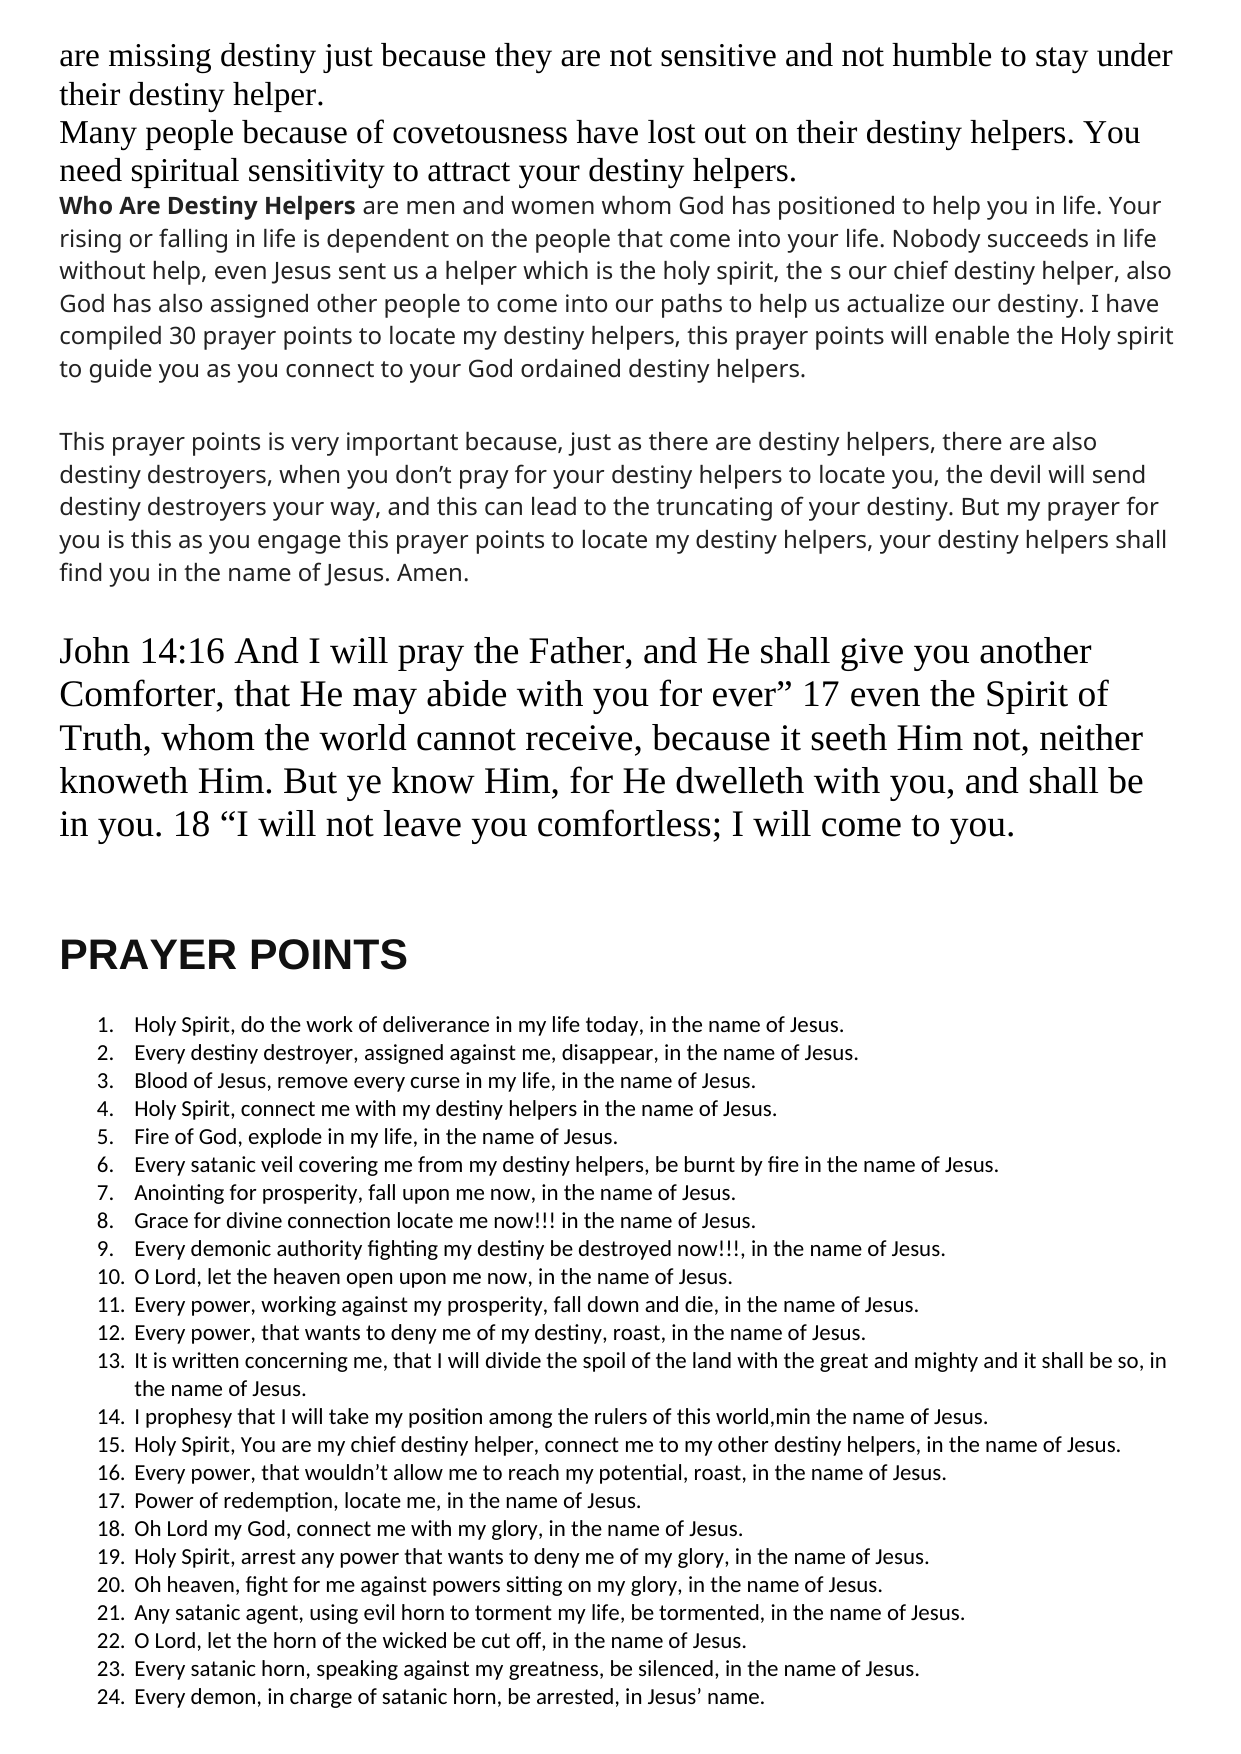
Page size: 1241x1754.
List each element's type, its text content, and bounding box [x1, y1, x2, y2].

text PRAYER POINTS [59, 919, 1181, 978]
list Every power, that wouldn’t allow me to reach my potential, roast, in the name of Jesus. [97, 1458, 1181, 1486]
text John 14:16 And I will pray the Father, and He shall give you another Comforter, that He may abide with you for ever” 17 even the Spirit of Truth, whom the world cannot receive, because it seeth Him not, neither knoweth Him. But ye know Him, for He dwelleth with you, and shall be in you. 18 “I will not leave you comfortless; I will come to you. [59, 629, 1181, 844]
list Oh heaven, fight for me against powers sitting on my glory, in the name of Jesus. [97, 1570, 1181, 1598]
list It is written concerning me, that I will divide the spoil of the land with the great and mighty and it shall be so, in the name of Jesus. [97, 1346, 1181, 1402]
text Many people because of covetousness have lost out on their destiny helpers. You need spiritual sensitivity to attract your destiny helpers. [59, 112, 1181, 189]
list Every destiny destroyer, assigned against me, disappear, in the name of Jesus. [97, 1038, 1181, 1066]
list Oh Lord my God, connect me with my glory, in the name of Jesus. [97, 1514, 1181, 1542]
list Every power, working against my prosperity, fall down and die, in the name of Jesus. [97, 1290, 1181, 1318]
list Holy Spirit, do the work of deliverance in my life today, in the name of Jesus. [97, 1010, 1181, 1038]
text This prayer points is very important because, just as there are destiny helpers, there are also destiny destroyers, when you don’t pray for your destiny helpers to locate you, the devil will send destiny destroyers your way, and this can lead to the truncating of your destiny. But my prayer for you is this as you engage this prayer points to locate my destiny helpers, your destiny helpers shall find you in the name of Jesus. Amen. [59, 425, 1181, 588]
list Holy Spirit, arrest any power that wants to deny me of my glory, in the name of Jesus. [97, 1542, 1181, 1570]
list O Lord, let the heaven open upon me now, in the name of Jesus. [97, 1262, 1181, 1290]
list Holy Spirit, connect me with my destiny helpers in the name of Jesus. [97, 1094, 1181, 1122]
list Every demon, in charge of satanic horn, be arrested, in Jesus’ name. [97, 1682, 1181, 1710]
list I prophesy that I will take my position among the rulers of this world,min the name of Jesus. [97, 1402, 1181, 1430]
list Power of redemption, locate me, in the name of Jesus. [97, 1486, 1181, 1514]
list O Lord, let the horn of the wicked be cut off, in the name of Jesus. [97, 1626, 1181, 1654]
list Every demonic authority fighting my destiny be destroyed now!!!, in the name of Jesus. [97, 1234, 1181, 1262]
list Every satanic horn, speaking against my greatness, be silenced, in the name of Jesus. [97, 1654, 1181, 1682]
list Fire of God, explode in my life, in the name of Jesus. [97, 1122, 1181, 1150]
text Who Are Destiny Helpers are men and women whom God has positioned to help you in life. Your rising or falling in life is dependent on the people that come into your life. Nobody succeeds in life without help, even Jesus sent us a helper which is the holy spirit, the s our chief destiny helper, also God has also assigned other people to come into our paths to help us actualize our destiny. I have compiled 30 prayer points to locate my destiny helpers, this prayer points will enable the Holy spirit to guide you as you connect to your God ordained destiny helpers. [59, 189, 1181, 384]
list Holy Spirit, You are my chief destiny helper, connect me to my other destiny helpers, in the name of Jesus. [97, 1430, 1181, 1458]
list Any satanic agent, using evil horn to torment my life, be tormented, in the name of Jesus. [97, 1598, 1181, 1626]
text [59, 35, 1181, 112]
list Every power, that wants to deny me of my destiny, roast, in the name of Jesus. [97, 1318, 1181, 1346]
list Blood of Jesus, remove every curse in my life, in the name of Jesus. [97, 1066, 1181, 1094]
list Grace for divine connection locate me now!!! in the name of Jesus. [97, 1206, 1181, 1234]
list Anointing for prosperity, fall upon me now, in the name of Jesus. [97, 1178, 1181, 1206]
list Every satanic veil covering me from my destiny helpers, be burnt by fire in the name of Jesus. [97, 1150, 1181, 1178]
